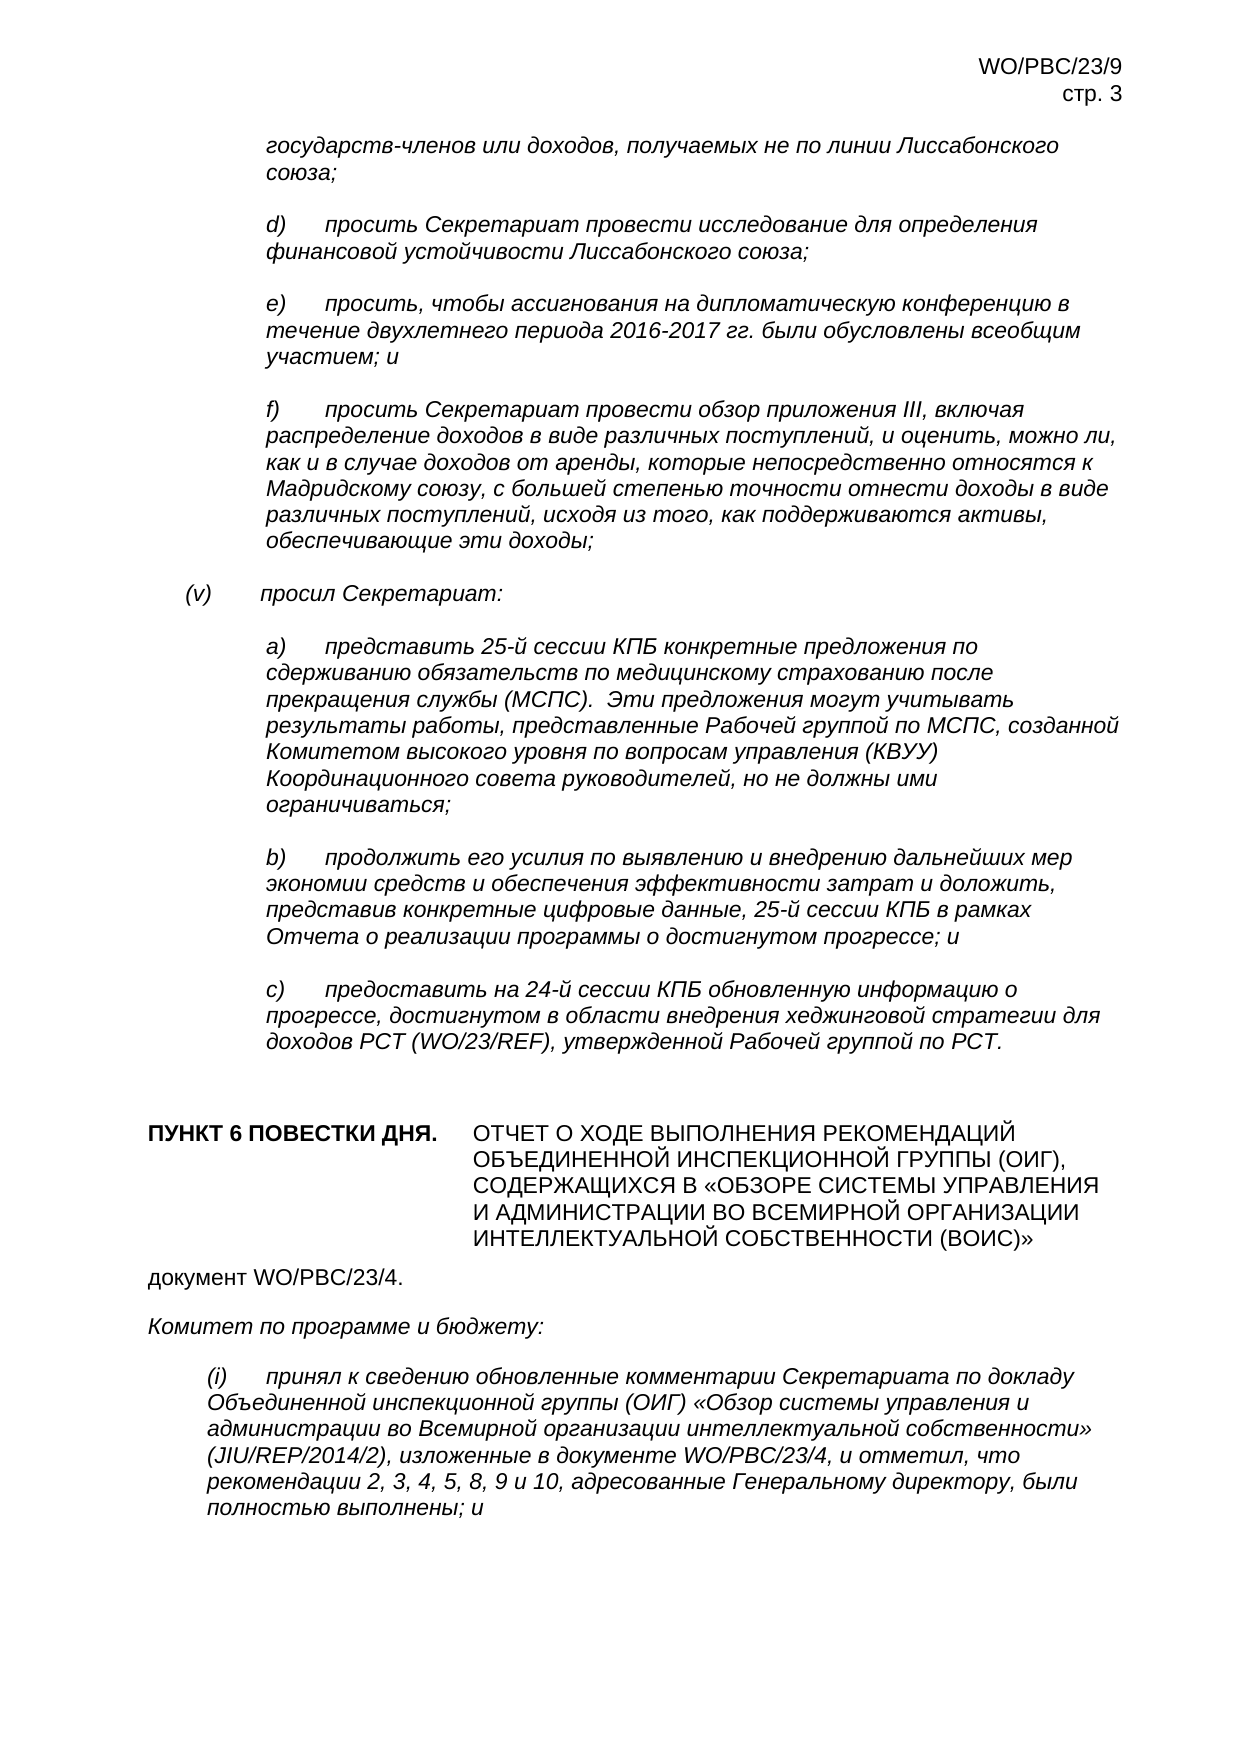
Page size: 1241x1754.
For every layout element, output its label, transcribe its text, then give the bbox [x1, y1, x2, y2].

list представить 25-й сессии КПБ конкретные предложения по сдерживанию обязательств по медицинскому страхованию после прекращения службы (МСПС). Эти предложения могут учитывать результаты работы, представленные Рабочей группой по МСПС, созданной Комитетом высокого уровня по вопросам управления (КВУУ) Координационного совета руководителей, но не должны ими ограничиваться; [266, 633, 1122, 817]
list продолжить его усилия по выявлению и внедрению дальнейших мер экономии средств и обеспечения эффективности затрат и доложить, представив конкретные цифровые данные, 25-й сессии КПБ в рамках Отчета о реализации программы о достигнутом прогрессе; и [266, 844, 1122, 949]
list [266, 132, 1122, 185]
list просил Секретариат: [185, 580, 1122, 607]
list принял к сведению обновленные комментарии Секретариата по докладу Объединенной инспекционной группы (ОИГ) «Обзор системы управления и администрации во Всемирной организации интеллектуальной собственности» (JIU/REP/2014/2), изложенные в документе WO/PBC/23/4, и отметил, что рекомендации 2, 3, 4, 5, 8, 9 и 10, адресованные Генеральному директору, были полностью выполнены; и [207, 1363, 1122, 1521]
list просить Секретариат провести обзор приложения III, включая распределение доходов в виде различных поступлений, и оценить, можно ли, как и в случае доходов от аренды, которые непосредственно относятся к Мадридскому союзу, с большей степенью точности отнести доходы в виде различных поступлений, исходя из того, как поддерживаются активы, обеспечивающие эти доходы; [266, 396, 1122, 554]
list предоставить на 24-й сессии КПБ обновленную информацию о прогрессе, достигнутом в области внедрения хеджинговой стратегии для доходов РСТ (WO/23/REF), утвержденной Рабочей группой по PCT. [266, 976, 1122, 1054]
list просить Секретариат провести исследование для определения финансовой устойчивости Лиссабонского союза; [266, 211, 1122, 264]
text документ WO/PBC/23/4. [148, 1264, 1122, 1290]
list просить, чтобы ассигнования на дипломатическую конференцию в течение двухлетнего периода 2016-2017 гг. были обусловлены всеобщим участием; и [266, 290, 1122, 369]
list ОТЧЕТ О ХОДЕ ВЫПОЛНЕНИЯ РЕКОМЕНДАЦИЙ ОБЪЕДИНЕННОЙ ИНСПЕКЦИОННОЙ ГРУППЫ (ОИГ), СОДЕРЖАЩИХСЯ В «ОБЗОРЕ СИСТЕМЫ УПРАВЛЕНИЯ И АДМИНИСТРАЦИИ ВО ВСЕМИРНОЙ ОРГАНИЗАЦИИ ИНТЕЛЛЕКТУАЛЬНОЙ СОБСТВЕННОСТИ (ВОИС)» [148, 1120, 1122, 1252]
text Комитет по программе и бюджету: [148, 1313, 1122, 1340]
